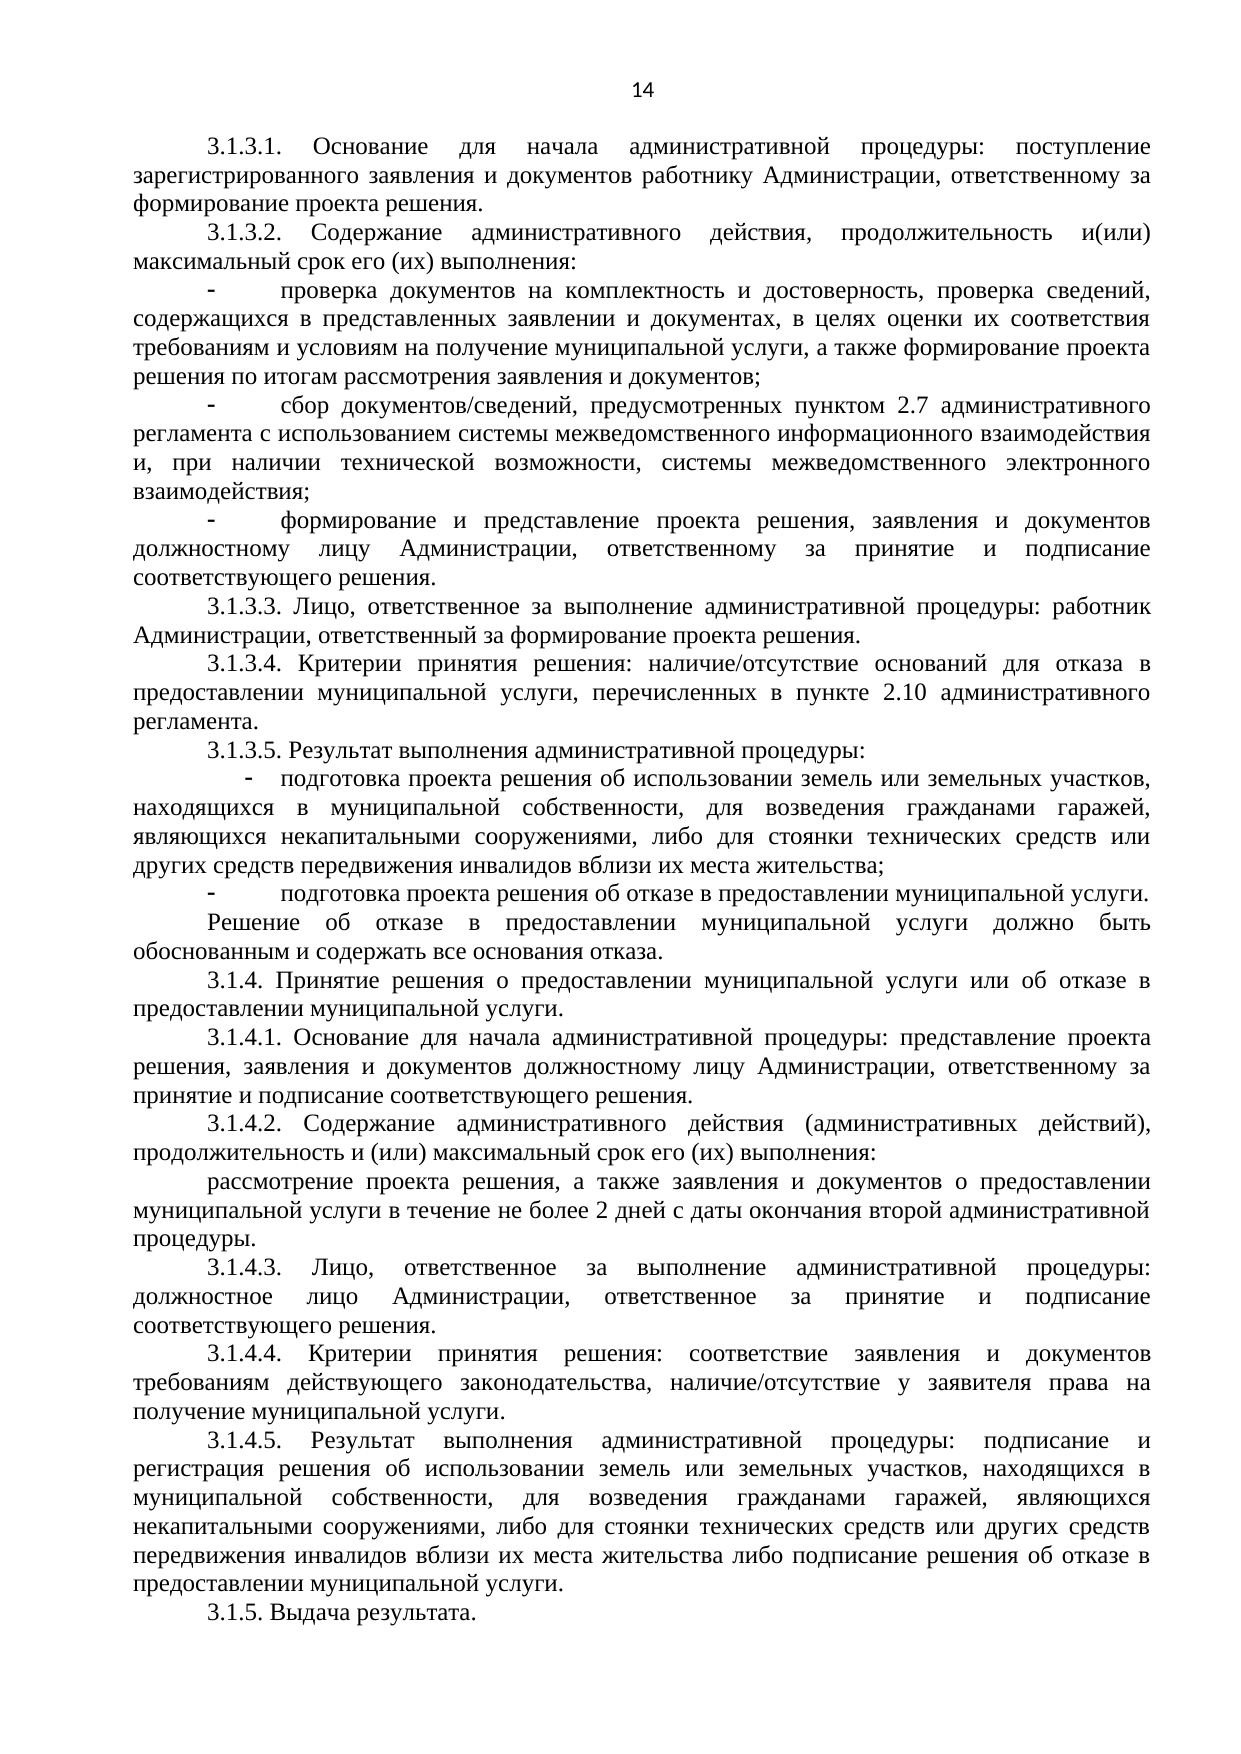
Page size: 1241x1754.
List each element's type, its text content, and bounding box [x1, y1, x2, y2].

text 3.1.4.1. Основание для начала административной процедуры: представление проекта решения, заявления и документов должностному лицу Администрации, ответственному за принятие и подписание соответствующего решения. [133, 1022, 1152, 1108]
text 3.1.3.3. Лицо, ответственное за выполнение административной процедуры: работник Администрации, ответственный за формирование проекта решения. [133, 591, 1152, 648]
list проверка документов на комплектность и достоверность, проверка сведений, содержащихся в представленных заявлении и документах, в целях оценки их соответствия требованиям и условиям на получение муниципальной услуги, а также формирование проекта решения по итогам рассмотрения заявления и документов; [133, 275, 1152, 390]
text 3.1.4.4. Критерии принятия решения: соответствие заявления и документов требованиям действующего законодательства, наличие/отсутствие у заявителя права на получение муниципальной услуги. [133, 1338, 1152, 1425]
text 3.1.3.2. Содержание административного действия, продолжительность и(или) максимальный срок его (их) выполнения: [133, 217, 1152, 275]
text рассмотрение проекта решения, а также заявления и документов о предоставлении муниципальной услуги в течение не более 2 дней с даты окончания второй административной процедуры. [133, 1166, 1152, 1252]
text 3.1.5. Выдача результата. [133, 1597, 1152, 1626]
text Решение об отказе в предоставлении муниципальной услуги должно быть обоснованным и содержать все основания отказа. [133, 907, 1152, 965]
text 3.1.4.5. Результат выполнения административной процедуры: подписание и регистрация решения об использовании земель или земельных участков, находящихся в муниципальной собственности, для возведения гражданами гаражей, являющихся некапитальными сооружениями, либо для стоянки технических средств или других средств передвижения инвалидов вблизи их места жительства либо подписание решения об отказе в предоставлении муниципальной услуги. [133, 1425, 1152, 1597]
text 3.1.4. Принятие решения о предоставлении муниципальной услуги или об отказе в предоставлении муниципальной услуги. [133, 965, 1152, 1022]
list формирование и представление проекта решения, заявления и документов должностному лицу Администрации, ответственному за принятие и подписание соответствующего решения. [133, 505, 1152, 591]
text 3.1.4.3. Лицо, ответственное за выполнение административной процедуры: должностное лицо Администрации, ответственное за принятие и подписание соответствующего решения. [133, 1252, 1152, 1338]
list подготовка проекта решения об отказе в предоставлении муниципальной услуги. [133, 878, 1152, 907]
text 3.1.3.4. Критерии принятия решения: наличие/отсутствие оснований для отказа в предоставлении муниципальной услуги, перечисленных в пункте 2.10 административного регламента. [133, 648, 1152, 735]
list подготовка проекта решения об использовании земель или земельных участков, находящихся в муниципальной собственности, для возведения гражданами гаражей, являющихся некапитальными сооружениями, либо для стоянки технических средств или других средств передвижения инвалидов вблизи их места жительства; [133, 763, 1152, 878]
list сбор документов/сведений, предусмотренных пунктом 2.7 административного регламента с использованием системы межведомственного информационного взаимодействия и, при наличии технической возможности, системы межведомственного электронного взаимодействия; [133, 390, 1152, 505]
text 3.1.4.2. Содержание административного действия (административных действий), продолжительность и (или) максимальный срок его (их) выполнения: [133, 1108, 1152, 1166]
text 3.1.3.1. Основание для начала административной процедуры: поступление зарегистрированного заявления и документов работнику Администрации, ответственному за формирование проекта решения. [133, 131, 1152, 217]
text 3.1.3.5. Результат выполнения административной процедуры: [133, 735, 1152, 763]
